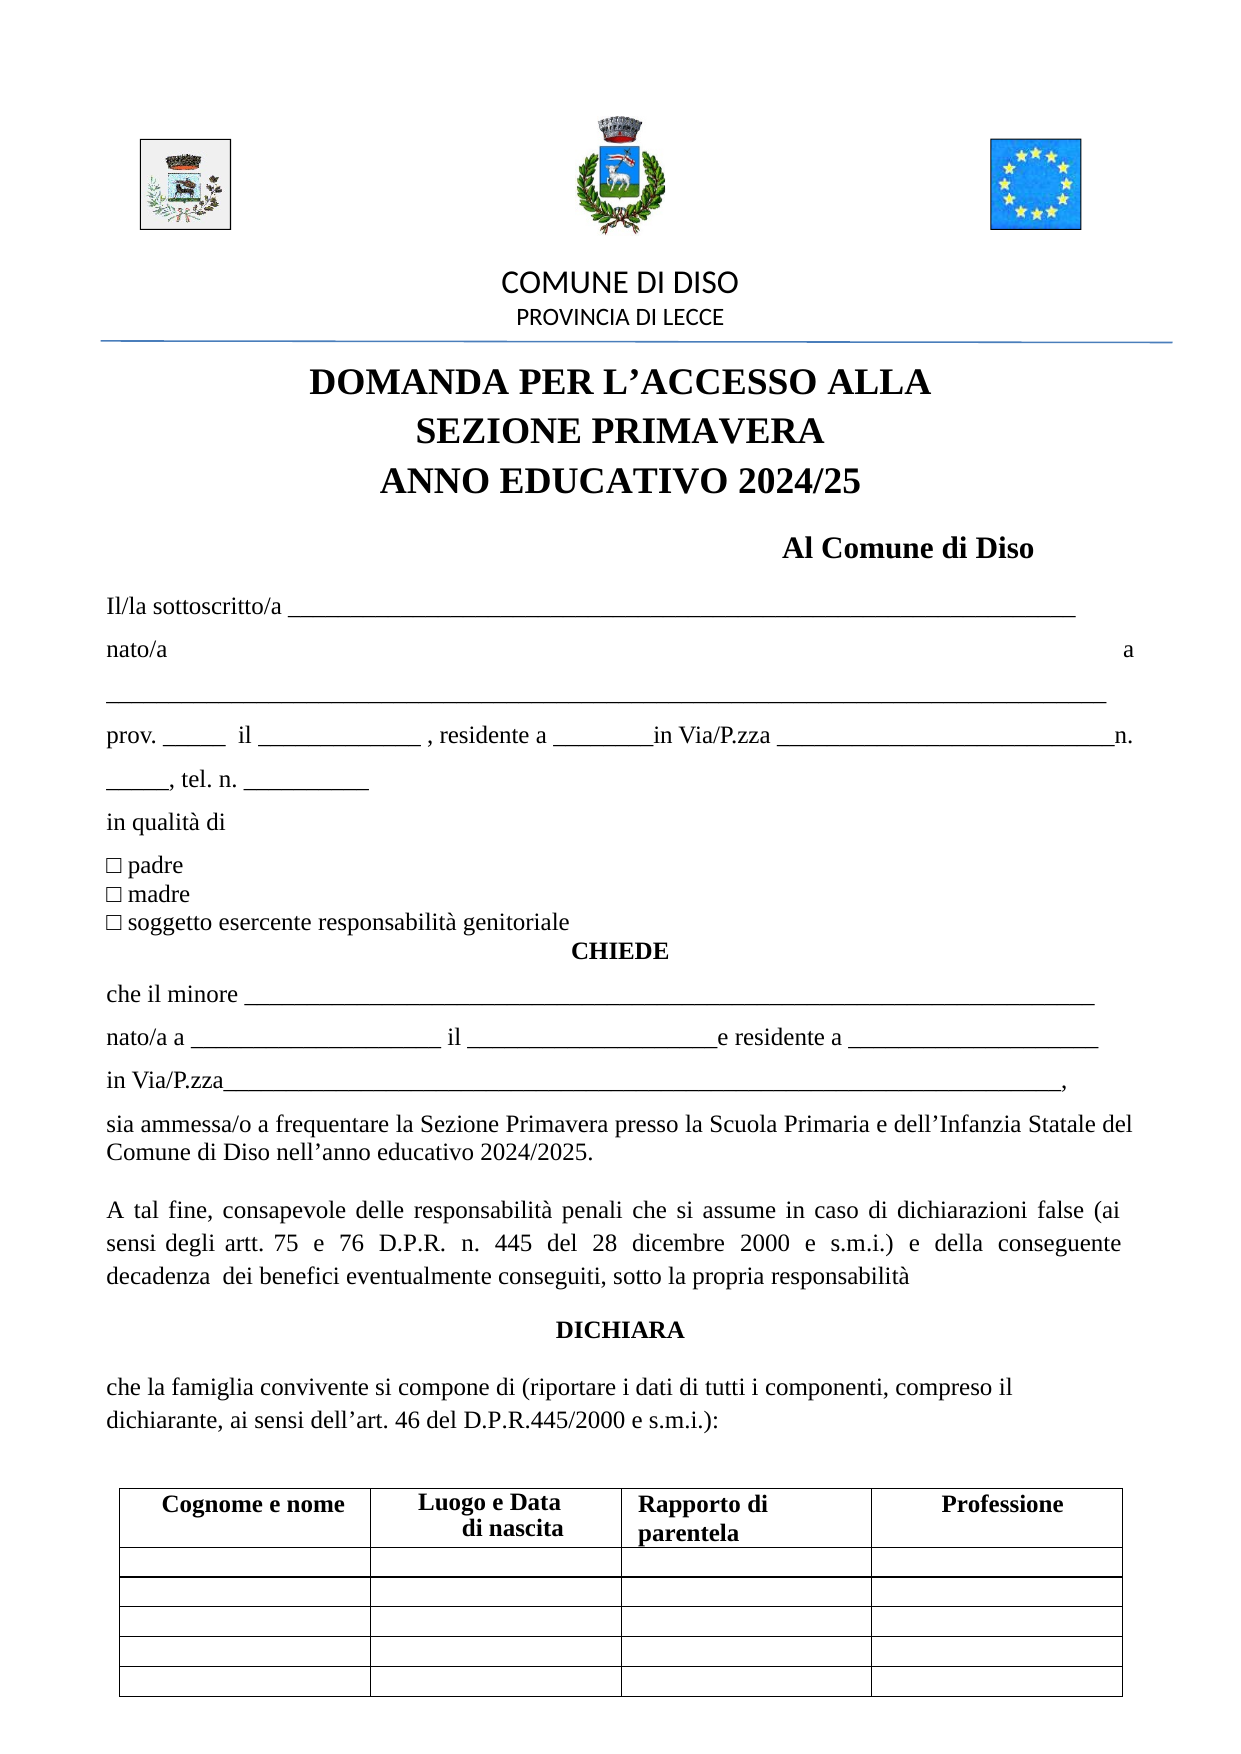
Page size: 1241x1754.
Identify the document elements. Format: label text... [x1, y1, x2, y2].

text che la famiglia convivente si compone di (riportare i dati di tutti i componenti, compreso il dichiarante, ai sensi dell’art. 46 del D.P.R.445/2000 e s.m.i.): [106, 1372, 1123, 1434]
table_cell [872, 1637, 1122, 1666]
table_cell [872, 1667, 1122, 1696]
table_cell [371, 1548, 621, 1576]
picture [575, 116, 666, 236]
table_cell [622, 1578, 871, 1606]
table_cell [120, 1667, 370, 1696]
table_cell [120, 1607, 370, 1636]
text in Via/P.zza___________________________________________________________________, [106, 1066, 1134, 1094]
text in qualità di [106, 807, 1134, 836]
table_cell [120, 1637, 370, 1666]
table_cell [371, 1578, 621, 1606]
table_cell [872, 1607, 1122, 1636]
text Il/la sottoscritto/a _______________________________________________________________ [106, 591, 1134, 620]
text Al Comune di Diso [782, 529, 1134, 565]
table_cell [371, 1667, 621, 1696]
table_header Professione [872, 1489, 1122, 1547]
table_cell [622, 1548, 871, 1576]
text CHIEDE [106, 936, 1134, 965]
table_cell [371, 1607, 621, 1636]
text □ soggetto esercente responsabilità genitoriale [106, 907, 1134, 936]
text nato/a a ________________________________________________________________________________ [106, 634, 1134, 706]
title SEZIONE PRIMAVERA ANNO EDUCATIVO 2024/25 [379, 409, 861, 502]
text DICHIARA [106, 1315, 1134, 1343]
text A tal fine, consapevole delle responsabilità penali che si assume in caso di dichiarazioni false (ai sensi degli artt. 75 e 76 D.P.R. n. 445 del 28 dicembre 2000 e s.m.i.) e della conseguente decadenza dei benefici eventualmente conseguiti, sotto la propria responsabilità [106, 1195, 1122, 1290]
text □ padre [106, 850, 1134, 879]
text prov. _____ il _____________ , residente a ________in Via/P.zza ___________________________n. _____, tel. n. __________ [106, 721, 1134, 792]
table_cell [872, 1578, 1122, 1606]
table_cell [622, 1667, 871, 1696]
table_cell [120, 1548, 370, 1576]
text che il minore ____________________________________________________________________ [106, 979, 1134, 1008]
text nato/a a ____________________ il ____________________e residente a ____________________ [106, 1022, 1134, 1051]
table_header Luogo e Data di nascita [371, 1489, 621, 1547]
text PROVINCIA DI LECCE [106, 301, 1134, 332]
picture [141, 140, 229, 228]
table_cell [622, 1607, 871, 1636]
table_cell [622, 1637, 871, 1666]
title DOMANDA PER L’ACCESSO ALLA [106, 364, 1134, 402]
table_cell [120, 1578, 370, 1606]
text □ madre [106, 879, 1134, 907]
text sia ammessa/o a frequentare la Sezione Primavera presso la Scuola Primaria e dell’Infanzia Statale del Comune di Diso nell’anno educativo 2024/2025. [106, 1109, 1134, 1166]
table_cell [872, 1548, 1122, 1576]
text COMUNE DI DISO [106, 261, 1134, 301]
picture [992, 140, 1080, 228]
table_cell [371, 1637, 621, 1666]
table_header Rapporto di parentela [622, 1489, 871, 1547]
table_header Cognome e nome [120, 1489, 370, 1547]
